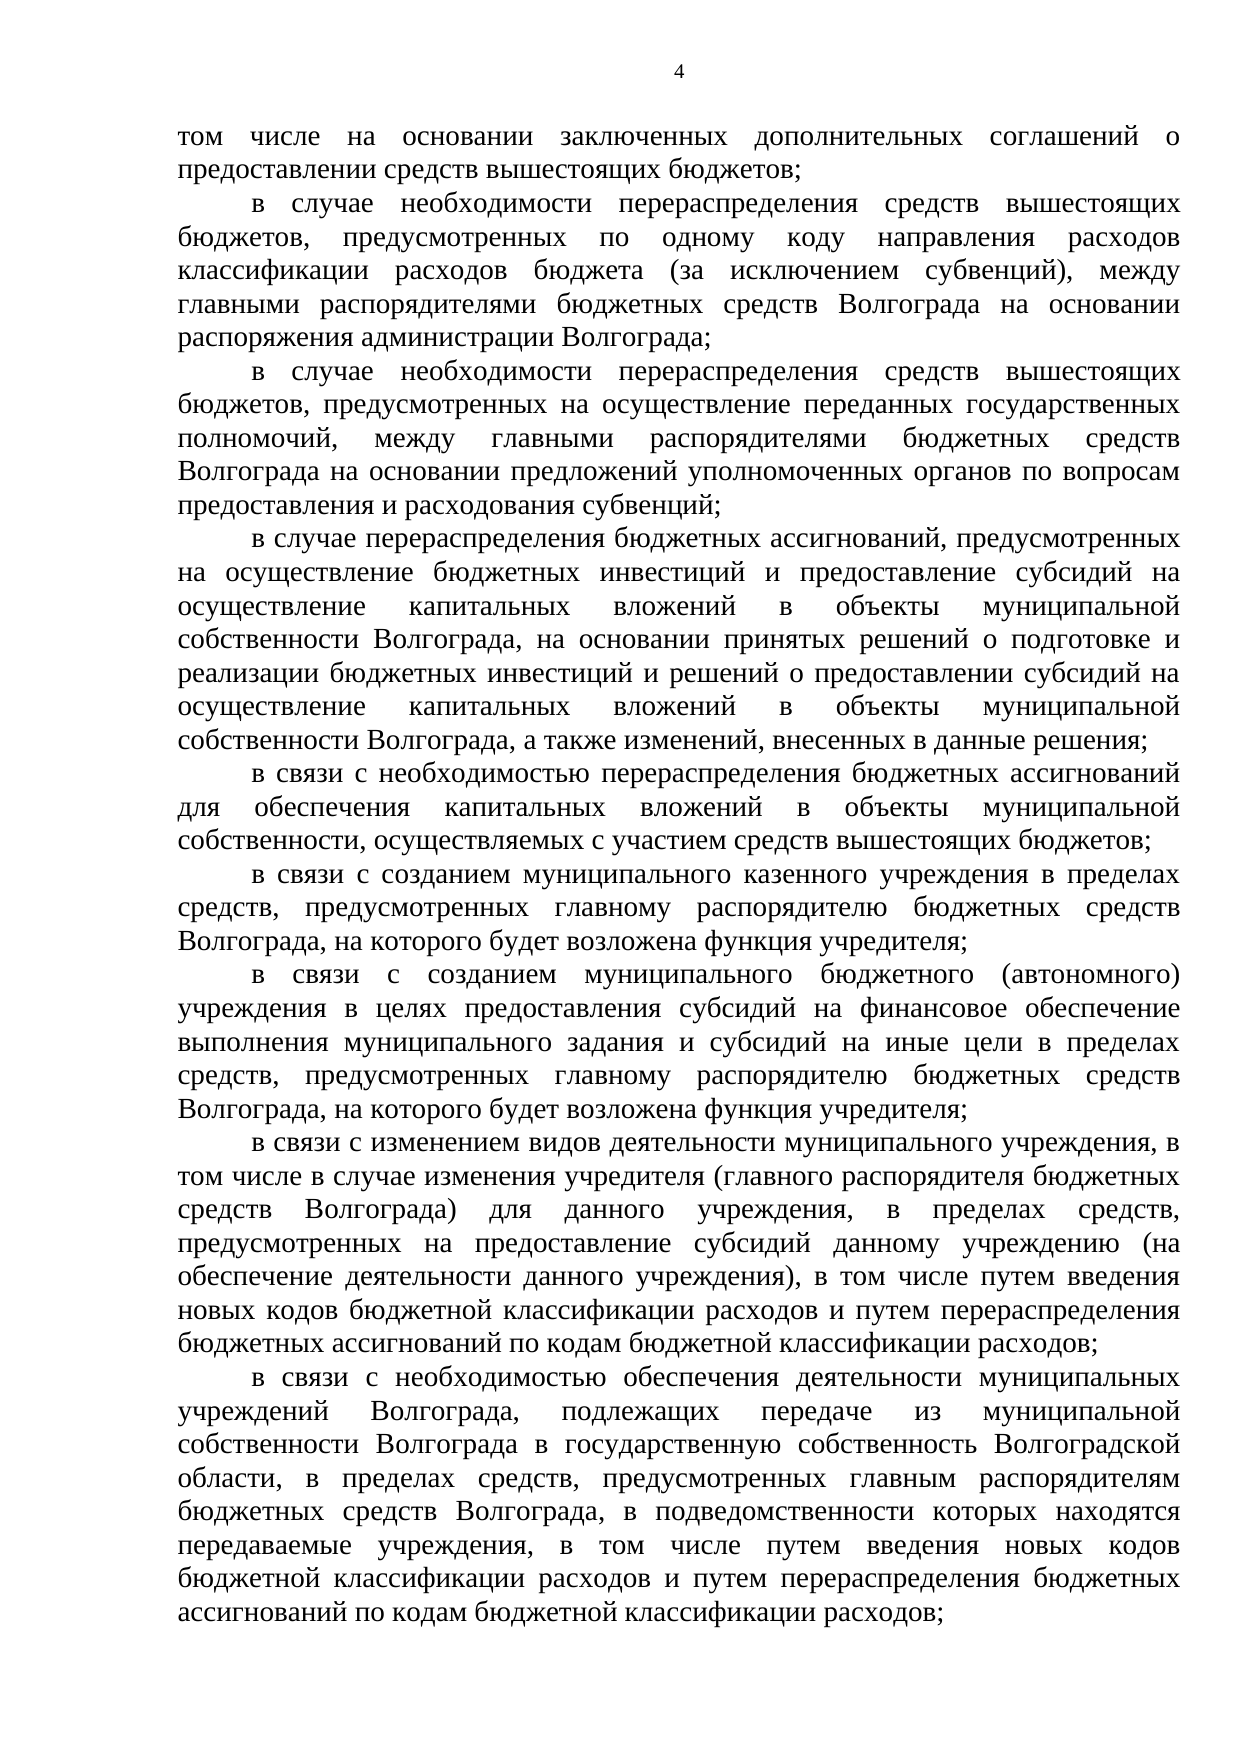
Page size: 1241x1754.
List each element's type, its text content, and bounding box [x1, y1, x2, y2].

text в связи с созданием муниципального бюджетного (автономного) учреждения в целях предоставления субсидий на финансовое обеспечение выполнения муниципального задания и субсидий на иные цели в пределах средств, предусмотренных главному распорядителю бюджетных средств Волгограда, на которого будет возложена функция учредителя; [177, 957, 1181, 1124]
text в связи с необходимостью перераспределения бюджетных ассигнований для обеспечения капитальных вложений в объекты муниципальной собственности, осуществляемых с участием средств вышестоящих бюджетов; [177, 755, 1181, 856]
text в связи с созданием муниципального казенного учреждения в пределах средств, предусмотренных главному распорядителю бюджетных средств Волгограда, на которого будет возложена функция учредителя; [177, 856, 1181, 957]
text в связи с изменением видов деятельности муниципального учреждения, в том числе в случае изменения учредителя (главного распорядителя бюджетных средств Волгограда) для данного учреждения, в пределах средств, предусмотренных на предоставление субсидий данному учреждению (на обеспечение деятельности данного учреждения), в том числе путем введения новых кодов бюджетной классификации расходов и путем перераспределения бюджетных ассигнований по кодам бюджетной классификации расходов; [177, 1124, 1181, 1359]
text в случае необходимости перераспределения средств вышестоящих бюджетов, предусмотренных на осуществление переданных государственных полномочий, между главными распорядителями бюджетных средств Волгограда на основании предложений уполномоченных органов по вопросам предоставления и расходования субвенций; [177, 353, 1181, 521]
text в связи с необходимостью обеспечения деятельности муниципальных учреждений Волгограда, подлежащих передаче из муниципальной собственности Волгограда в государственную собственность Волгоградской области, в пределах средств, предусмотренных главным распорядителям бюджетных средств Волгограда, в подведомственности которых находятся передаваемые учреждения, в том числе путем введения новых кодов бюджетной классификации расходов и путем перераспределения бюджетных ассигнований по кодам бюджетной классификации расходов; [177, 1359, 1181, 1627]
text в случае необходимости перераспределения средств вышестоящих бюджетов, предусмотренных по одному коду направления расходов классификации расходов бюджета (за исключением субвенций), между главными распорядителями бюджетных средств Волгограда на основании распоряжения администрации Волгограда; [177, 185, 1181, 353]
text в случае перераспределения бюджетных ассигнований, предусмотренных на осуществление бюджетных инвестиций и предоставление субсидий на осуществление капитальных вложений в объекты муниципальной собственности Волгограда, на основании принятых решений о подготовке и реализации бюджетных инвестиций и решений о предоставлении субсидий на осуществление капитальных вложений в объекты муниципальной собственности Волгограда, а также изменений, внесенных в данные решения; [177, 521, 1181, 755]
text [177, 118, 1181, 185]
